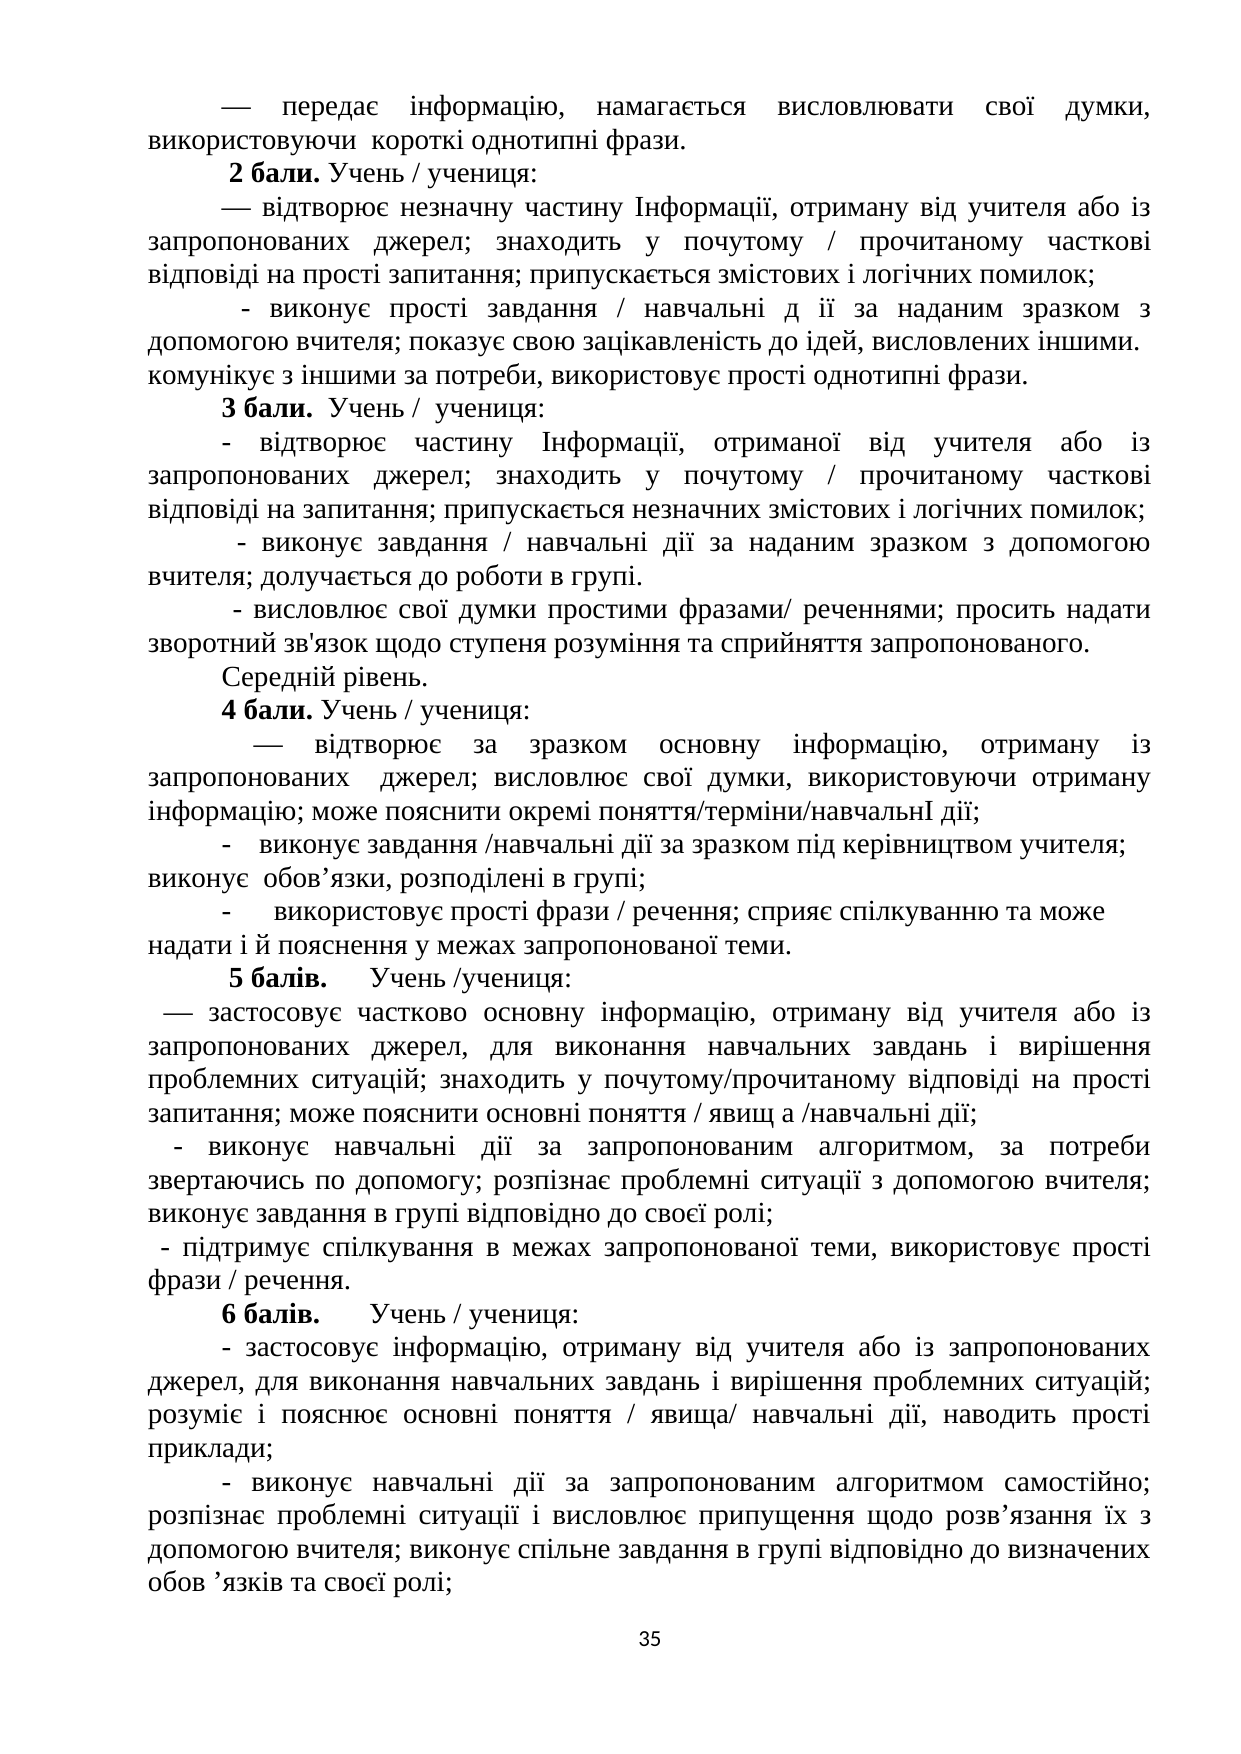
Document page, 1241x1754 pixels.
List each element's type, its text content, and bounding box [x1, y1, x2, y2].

text - виконує навчальні дії за запропонованим алгоритмом, за потреби звертаючись по допомогу; розпізнає проблемні ситуації з допомогою вчителя; виконує завдання в групі відповідно до своєї ролі; [148, 1128, 1152, 1229]
text 2 бали. Учень / учениця: [148, 156, 1152, 189]
text комунікує з іншими за потреби, використовує прості однотипні фрази. [148, 357, 1152, 390]
text — відтворює незначну частину Інформації, отриману від учителя або із запропонованих джерел; знаходить у почутому / прочитаному часткові відповіді на прості запитання; припускається змістових і логічних помилок; [148, 189, 1152, 290]
text виконує обов’язки, розподілені в групі; [148, 860, 1152, 893]
text - відтворює частину Інформації, отриманої від учителя або із запропонованих джерел; знаходить у почутому / прочитаному часткові відповіді на запитання; припускається незначних змістових і логічних помилок; [148, 424, 1152, 524]
text - виконує прості завдання / навчальні д ії за наданим зразком з допомогою вчителя; показує свою зацікавленість до ідей, висловлених іншими. [148, 290, 1152, 357]
text - застосовує інформацію, отриману від учителя або із запропонованих джерел, для виконання навчальних завдань і вирішення проблемних ситуацій; розуміє і пояснює основні поняття / явища/ навчальні дії, наводить прості приклади; [148, 1329, 1152, 1464]
text - виконує навчальні дії за запропонованим алгоритмом самостійно; розпізнає проблемні ситуації і висловлює припущення щодо розв’язання їх з допомогою вчителя; виконує спільне завдання в групі відповідно до визначених обов ’язків та своєї ролі; [148, 1464, 1152, 1598]
text — передає інформацію, намагається висловлювати свої думки, використовуючи короткі однотипні фрази. [148, 88, 1152, 156]
text - виконує завдання / навчальні дії за наданим зразком з допомогою вчителя; долучається до роботи в групі. [148, 524, 1152, 592]
text 6 балів. Учень / учениця: [148, 1296, 1152, 1329]
text — відтворює за зразком основну інформацію, отриману із запропонованих джерел; висловлює свої думки, використовуючи отриману інформацію; може пояснити окремі поняття/терміни/навчальнІ дії; [148, 726, 1152, 826]
list виконує завдання /навчальні дії за зразком під керівництвом учителя; [221, 826, 1152, 860]
text - підтримує спілкування в межах запропонованої теми, використовує прості фрази / речення. [148, 1229, 1152, 1296]
list використовує прості фрази / речення; сприяє спілкуванню та може [221, 893, 1152, 927]
text — застосовує частково основну інформацію, отриману від учителя або із запропонованих джерел, для виконання навчальних завдань і вирішення проблемних ситуацій; знаходить у почутому/прочитаному відповіді на прості запитання; може пояснити основні поняття / явищ а /навчальні дії; [148, 994, 1152, 1128]
text - висловлює свої думки простими фразами/ реченнями; просить надати зворотний зв'язок щодо ступеня розуміння та сприйняття запропонованого. [148, 592, 1152, 659]
text надати і й пояснення у межах запропонованої теми. [148, 927, 1152, 961]
text 3 бали. Учень / учениця: [148, 390, 1152, 424]
text 5 балів. Учень /учениця: [148, 961, 1152, 994]
text 4 бали. Учень / учениця: [148, 692, 1152, 726]
text Середній рівень. [148, 659, 1152, 692]
